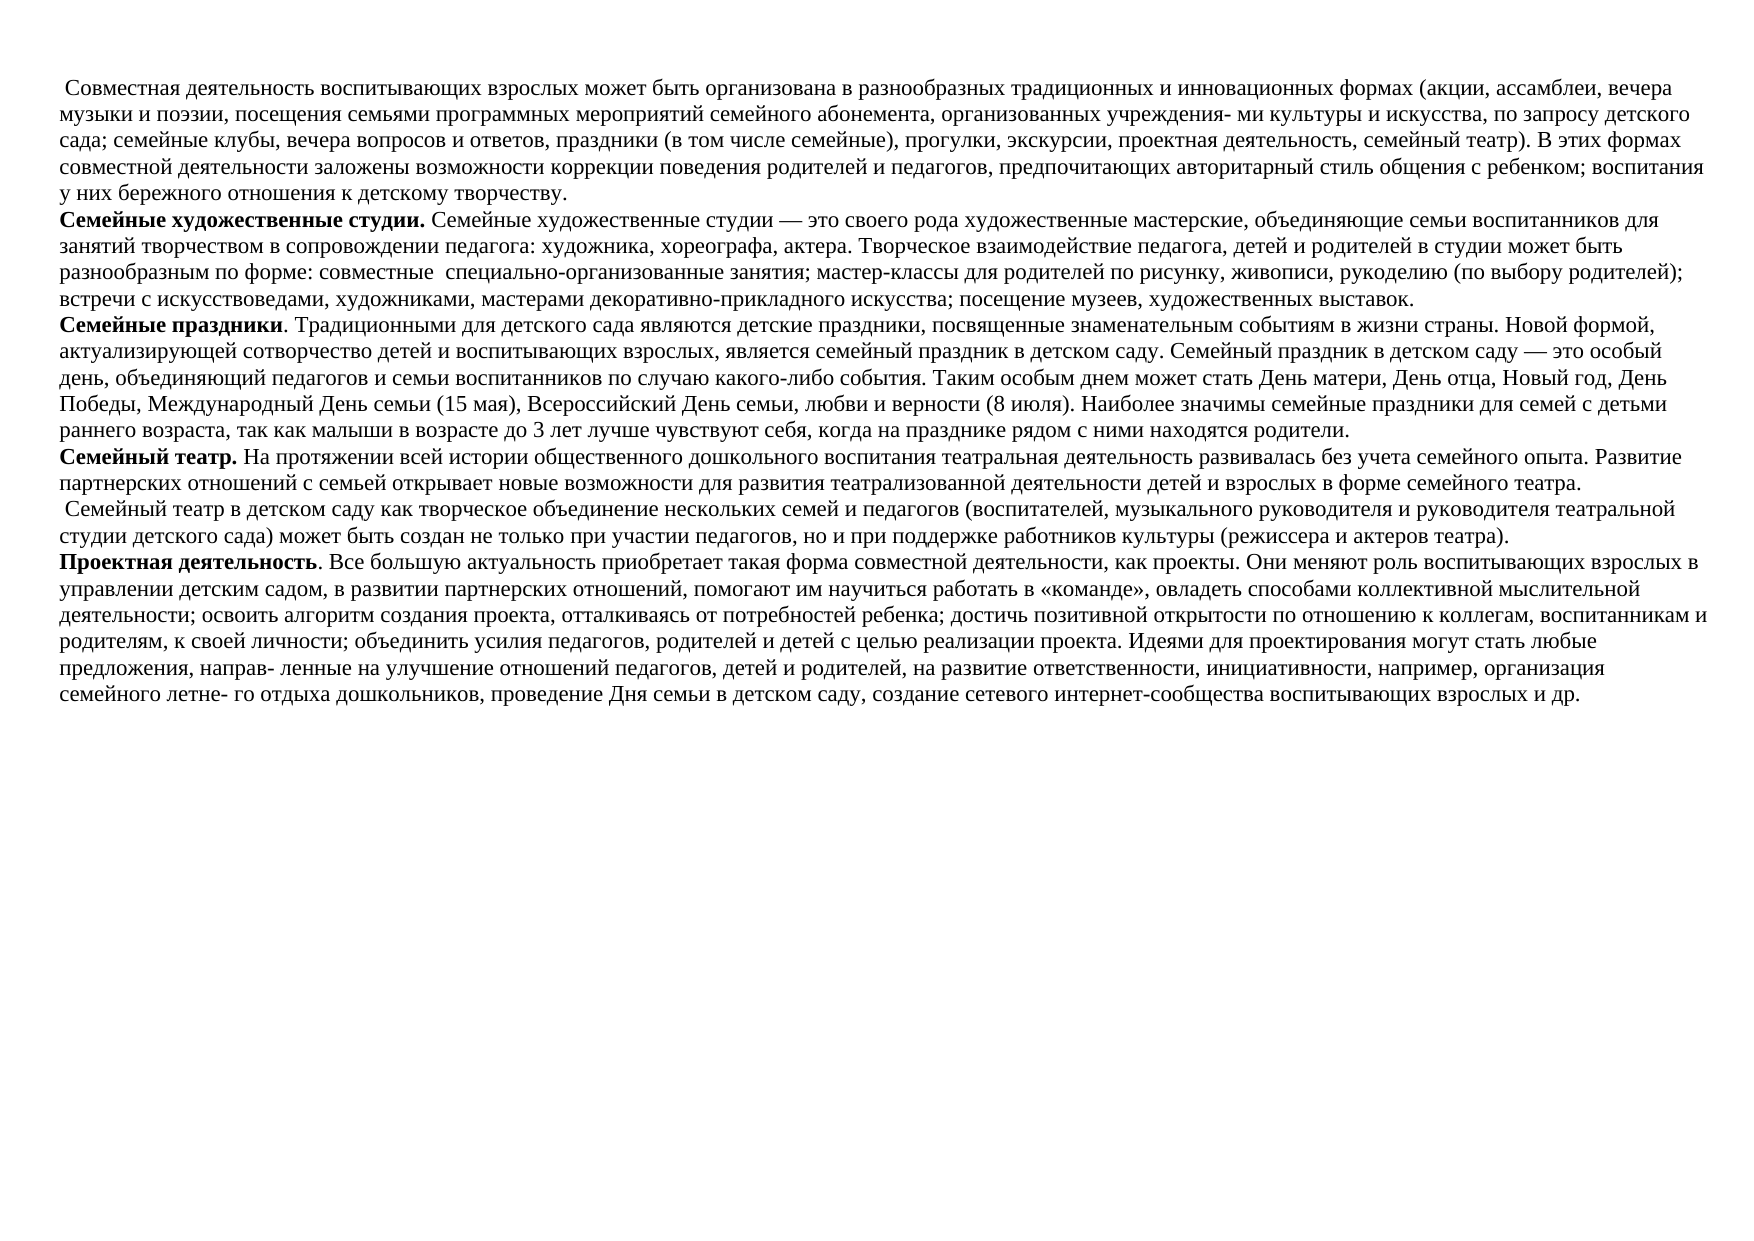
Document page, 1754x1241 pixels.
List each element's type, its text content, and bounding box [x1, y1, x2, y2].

text Семейные праздники. Традиционными для детского сада являются детские праздники, посвященные знаменательным событиям в жизни страны. Новой формой, актуализирующей сотворчество детей и воспитывающих взрослых, является семейный праздник в детском саду. Семейный праздник в детском саду — это особый день, объединяющий педагогов и семьи воспитанников по случаю какого-либо события. Таким особым днем может стать День матери, День отца, Новый год, День Победы, Международный День семьи (15 мая), Всероссийский День семьи, любви и верности (8 июля). Наиболее значимы семейные праздники для семей с детьми раннего возраста, так как малыши в возрасте до 3 лет лучше чувствуют себя, когда на празднике рядом с ними находятся родители. [59, 311, 1713, 443]
text Совместная деятельность воспитывающих взрослых может быть организована в разнообразных традиционных и инновационных формах (акции, ассамблеи, вечера музыки и поэзии, посещения семьями программных мероприятий семейного абонемента, организованных учреждения- ми культуры и искусства, по запросу детского сада; семейные клубы, вечера вопросов и ответов, праздники (в том числе семейные), прогулки, экскурсии, проектная деятельность, семейный театр). В этих формах совместной деятельности заложены возможности коррекции поведения родителей и педагогов, предпочитающих авторитарный стиль общения с ребенком; воспитания у них бережного отношения к детскому творчеству. [59, 74, 1713, 206]
text Семейные художественные студии. Семейные художественные студии — это своего рода художественные мастерские, объединяющие семьи воспитанников для занятий творчеством в сопровождении педагога: художника, хореографа, актера. Творческое взаимодействие педагога, детей и родителей в студии может быть разнообразным по форме: совместные специально-организованные занятия; мастер-классы для родителей по рисунку, живописи, рукоделию (по выбору родителей); встречи с искусствоведами, художниками, мастерами декоративно-прикладного искусства; посещение музеев, художественных выставок. [59, 206, 1713, 311]
text Семейный театр в детском саду как творческое объединение нескольких семей и педагогов (воспитателей, музыкального руководителя и руководителя театральной студии детского сада) может быть создан не только при участии педагогов, но и при поддержке работников культуры (режиссера и актеров театра). [59, 496, 1713, 548]
text Проектная деятельность. Все большую актуальность приобретает такая форма совместной деятельности, как проекты. Они меняют роль воспитывающих взрослых в управлении детским садом, в развитии партнерских отношений, помогают им научиться работать в «команде», овладеть способами коллективной мыслительной деятельности; освоить алгоритм создания проекта, отталкиваясь от потребностей ребенка; достичь позитивной открытости по отношению к коллегам, воспитанникам и родителям, к своей личности; объединить усилия педагогов, родителей и детей с целью реализации проекта. Идеями для проектирования могут стать любые предложения, направ- ленные на улучшение отношений педагогов, детей и родителей, на развитие ответственности, инициативности, например, организация семейного летне- го отдыха дошкольников, проведение Дня семьи в детском саду, создание сетевого интернет-сообщества воспитывающих взрослых и др. [59, 548, 1713, 706]
text Семейный театр. На протяжении всей истории общественного дошкольного воспитания театральная деятельность развивалась без учета семейного опыта. Развитие партнерских отношений с семьей открывает новые возможности для развития театрализованной деятельности детей и взрослых в форме семейного театра. [59, 443, 1713, 496]
